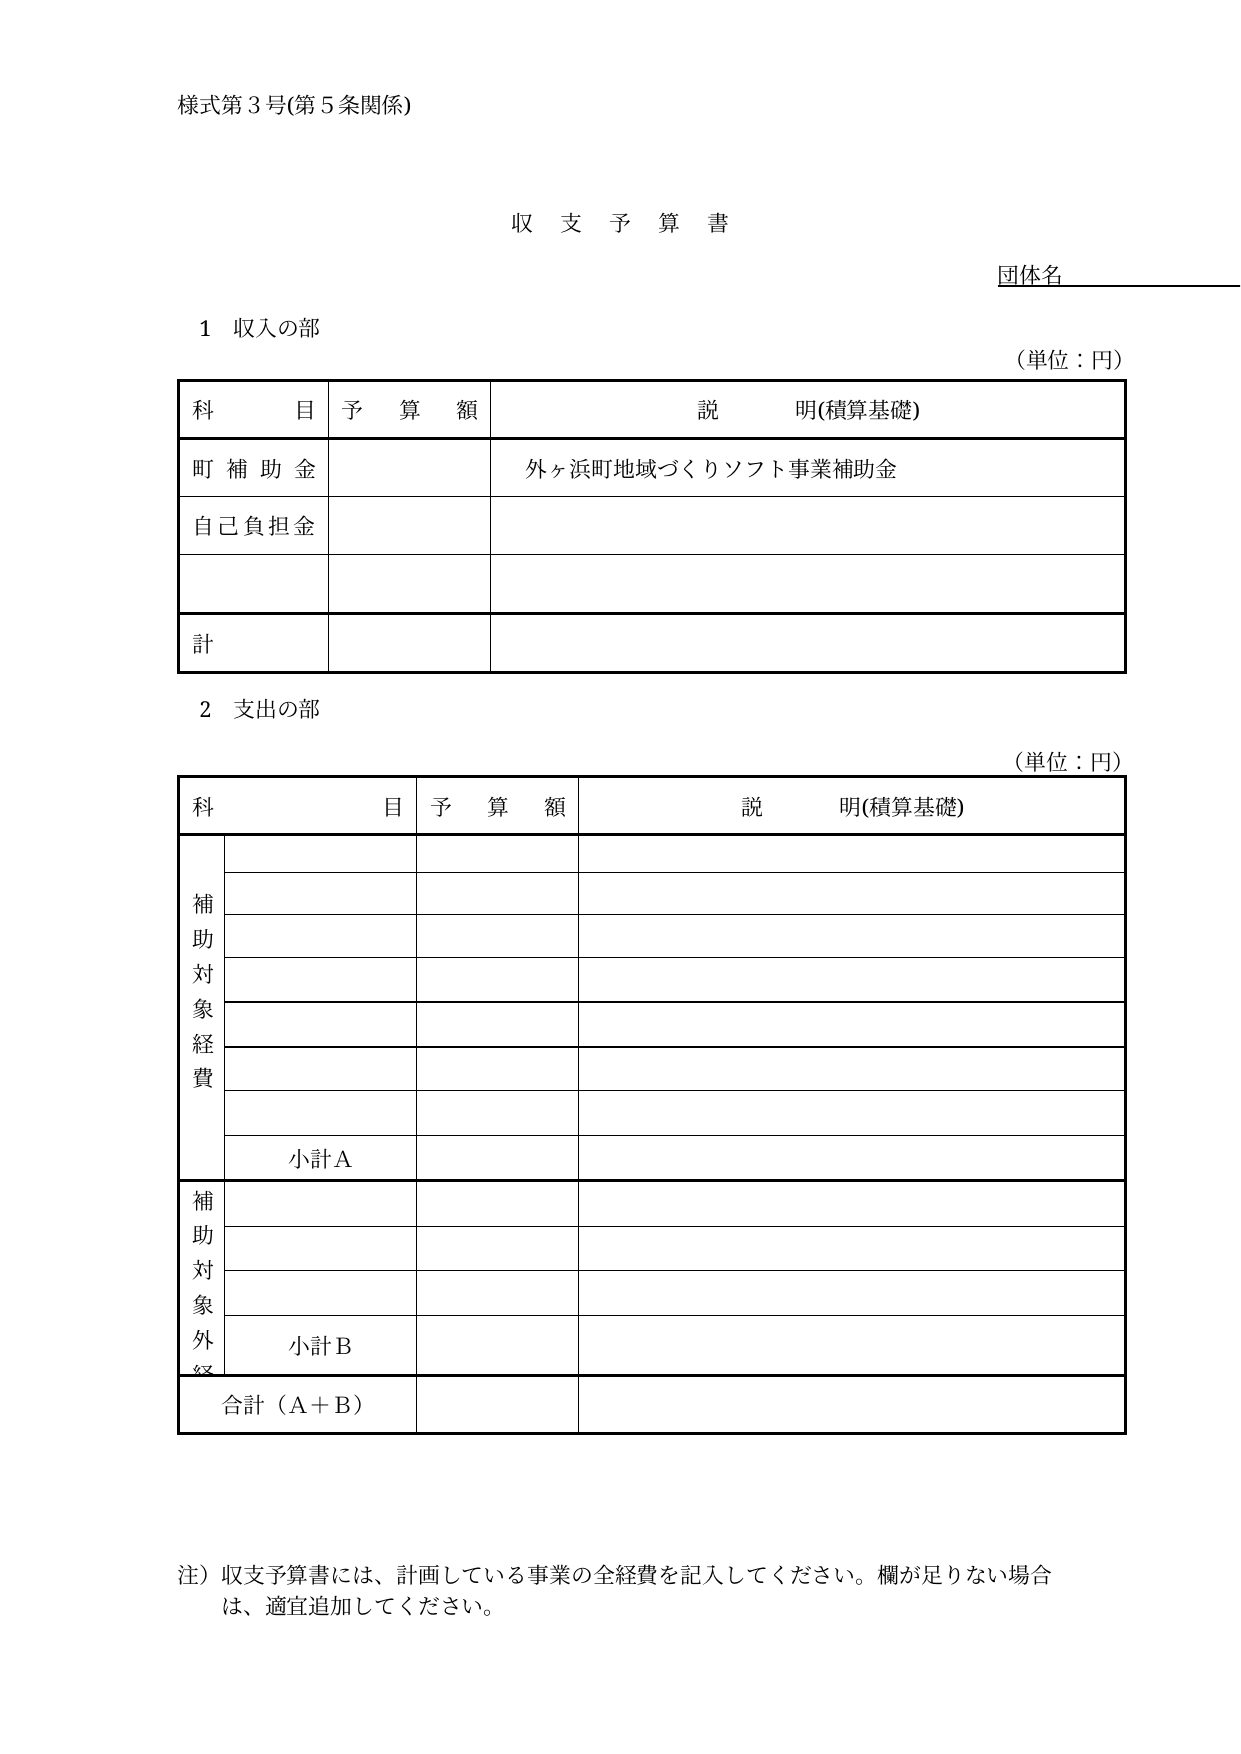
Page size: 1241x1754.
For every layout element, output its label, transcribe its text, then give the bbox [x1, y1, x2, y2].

table_cell [417, 1271, 578, 1315]
table_cell [417, 836, 578, 872]
table_cell [417, 873, 578, 913]
table_cell [417, 1182, 578, 1226]
table_header 科目 [180, 778, 416, 833]
table_cell [579, 915, 1124, 957]
table_cell 外ヶ浜町地域づくりソフト事業補助金 [491, 440, 1124, 496]
table_header 説明(積算基礎) [491, 382, 1124, 437]
table_cell [225, 1048, 416, 1090]
table_cell [417, 1377, 578, 1432]
table_cell [579, 1316, 1124, 1374]
table_cell [579, 1377, 1124, 1432]
table_cell [417, 1003, 578, 1046]
table_cell [225, 1091, 416, 1135]
table_cell [225, 1003, 416, 1046]
table_cell [579, 1227, 1124, 1270]
table_cell [579, 836, 1124, 872]
table_cell 補助対象経費 [180, 836, 224, 1179]
table_cell [417, 915, 578, 957]
table_cell [491, 615, 1124, 671]
text 団体名 [177, 257, 1063, 292]
table_cell [329, 555, 490, 612]
table_cell [329, 440, 490, 496]
table_cell [329, 615, 490, 671]
table_cell [180, 555, 328, 612]
table_header 予算額 [329, 382, 490, 437]
text 収支予算書 [177, 204, 1063, 239]
table_cell 合計（Ａ＋Ｂ） [180, 1377, 416, 1432]
table_cell [417, 958, 578, 1001]
table_cell [579, 958, 1124, 1001]
table_cell 小計Ｂ [225, 1316, 416, 1374]
table_cell [225, 1227, 416, 1270]
table_cell [579, 1091, 1124, 1135]
text 1 収入の部 [177, 309, 1063, 344]
table_cell 小計Ａ [225, 1136, 416, 1179]
table_header 予算額 [417, 778, 578, 833]
table_cell [491, 497, 1124, 554]
table_cell [579, 1182, 1124, 1226]
table_cell [225, 1271, 416, 1315]
table_header 科目 [180, 382, 328, 437]
table_cell [225, 873, 416, 913]
table_cell [417, 1048, 578, 1090]
table_cell [225, 958, 416, 1001]
table_cell [417, 1091, 578, 1135]
table_cell [329, 497, 490, 554]
table_cell [417, 1136, 578, 1179]
table_cell [579, 1048, 1124, 1090]
table_cell [225, 915, 416, 957]
table_cell [579, 873, 1124, 913]
text 2 支出の部 [177, 691, 1063, 726]
table_cell [225, 1182, 416, 1226]
table_cell [579, 1136, 1124, 1179]
table_cell [579, 1003, 1124, 1046]
table_cell 自己負担金 [180, 497, 328, 554]
table_cell 町補助金 [180, 440, 328, 496]
table_cell [491, 555, 1124, 612]
table_cell 補助対象外経費 [180, 1182, 224, 1374]
table_cell [417, 1316, 578, 1374]
table_cell [417, 1227, 578, 1270]
table_cell 計 [180, 615, 328, 671]
table_cell [579, 1271, 1124, 1315]
table_cell [225, 836, 416, 872]
table_header 説明(積算基礎) [579, 778, 1124, 833]
